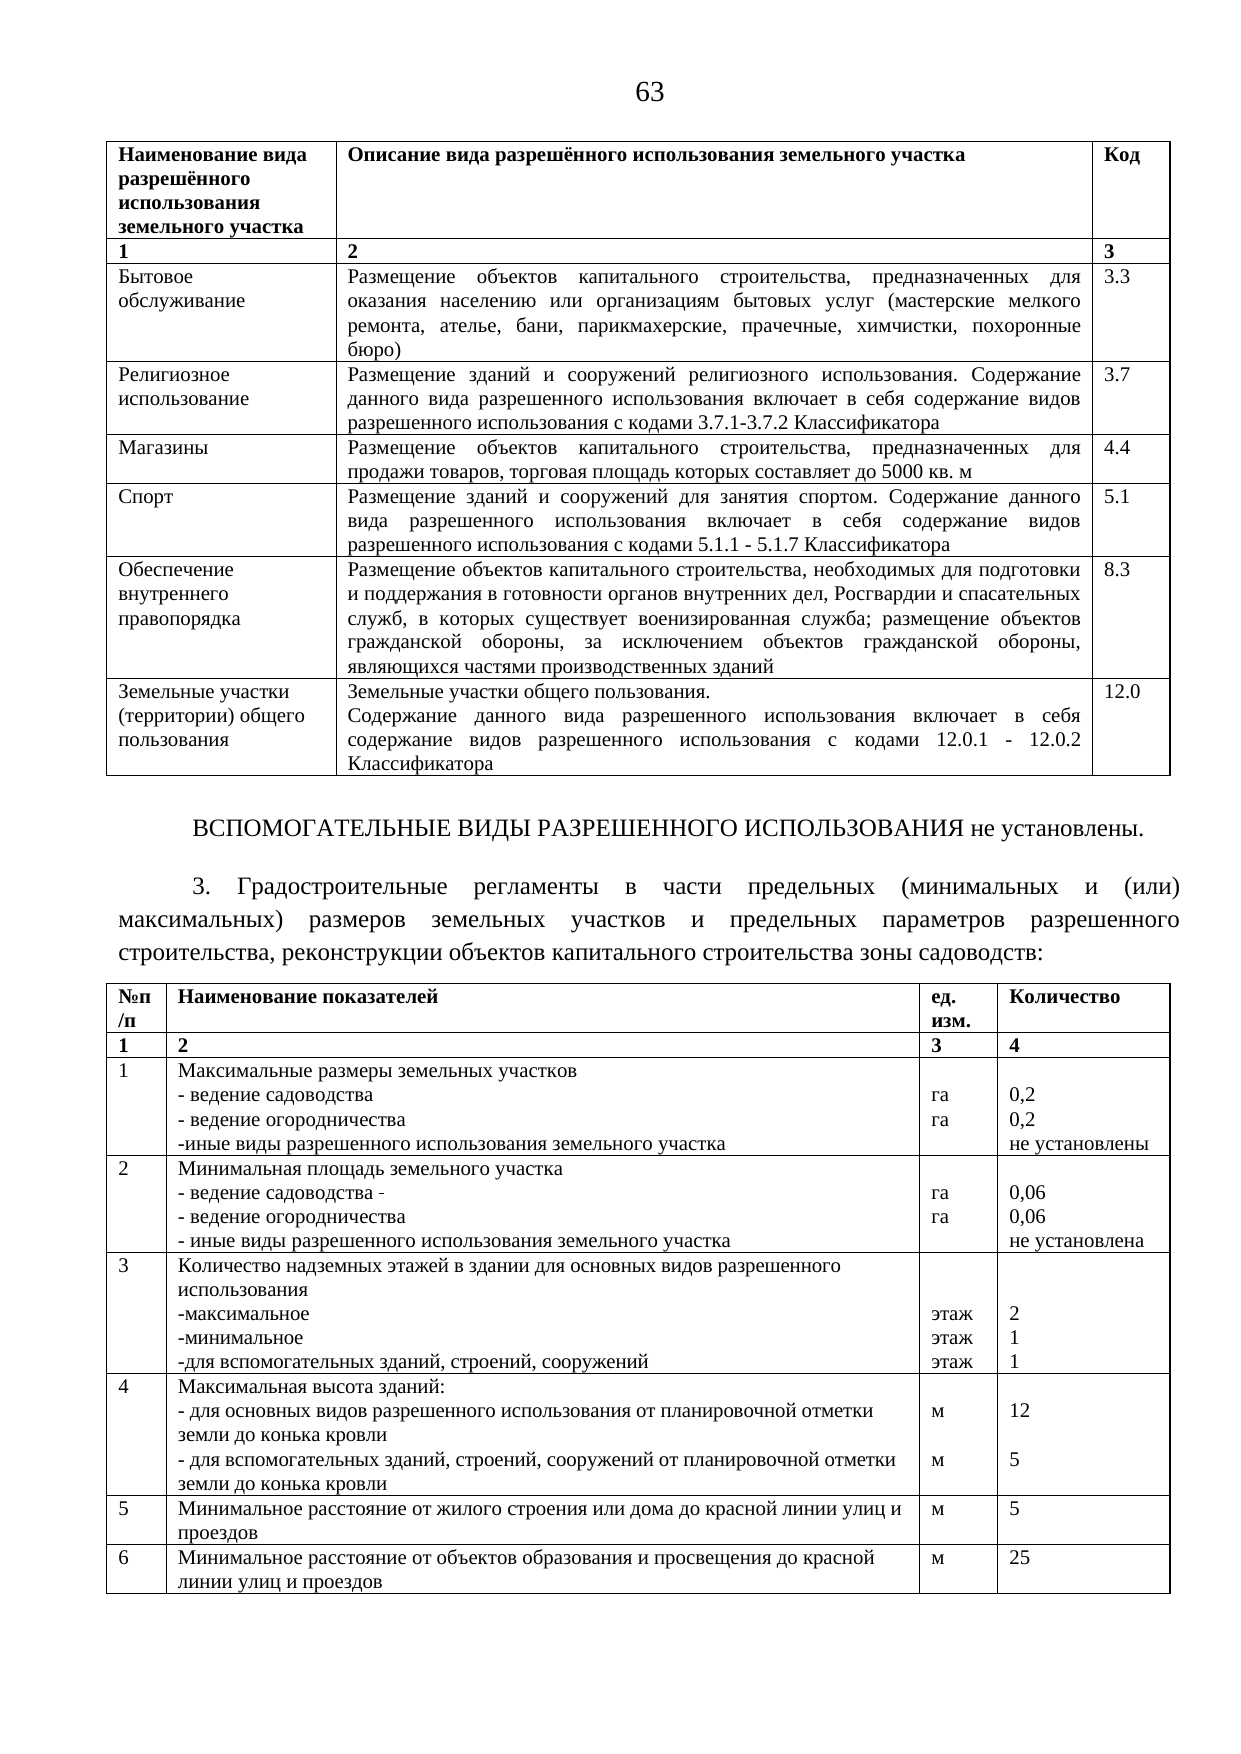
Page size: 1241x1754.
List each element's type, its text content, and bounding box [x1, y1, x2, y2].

table_cell 12.0 [1093, 679, 1169, 775]
table_cell Размещение объектов капитального строительства, предназначенных для продажи товаров, торговая площадь которых составляет до 5000 кв. м [337, 435, 1092, 483]
table_header Наименование показателей [167, 984, 919, 1032]
table_cell этаж этаж этаж [920, 1253, 997, 1373]
table_cell 4 [107, 1374, 166, 1494]
table_cell Количество надземных этажей в здании для основных видов разрешенного использования -максимальное -минимальное -для вспомогательных зданий, строений, сооружений [167, 1253, 919, 1373]
table_cell 2 [337, 239, 1092, 263]
table_header Количество [998, 984, 1169, 1032]
table_cell га га [920, 1156, 997, 1252]
table_cell 1 [107, 239, 336, 263]
table_cell Размещение зданий и сооружений для занятия спортом. Содержание данного вида разрешенного использования включает в себя содержание видов разрешенного использования с кодами 5.1.1 - 5.1.7 Классификатора [337, 484, 1092, 556]
table_cell 5.1 [1093, 484, 1169, 556]
table_cell 4 [998, 1033, 1169, 1057]
table_cell м [920, 1496, 997, 1544]
table_header Описание вида разрешённого использования земельного участка [337, 142, 1092, 238]
table_cell Земельные участки (территории) общего пользования [107, 679, 336, 775]
table_cell Максимальная высота зданий: - для основных видов разрешенного использования от планировочной отметки земли до конька кровли - для вспомогательных зданий, строений, сооружений от планировочной отметки земли до конька кровли [167, 1374, 919, 1494]
table_cell Обеспечение внутреннего правопорядка [107, 557, 336, 678]
table_header Наименование вида разрешённого использования земельного участка [107, 142, 336, 238]
table_cell Размещение зданий и сооружений религиозного использования. Содержание данного вида разрешенного использования включает в себя содержание видов разрешенного использования с кодами 3.7.1-3.7.2 Классификатора [337, 362, 1092, 434]
table_cell 1 [107, 1033, 166, 1057]
table_cell Магазины [107, 435, 336, 483]
table_cell м м [920, 1374, 997, 1494]
table_cell 8.3 [1093, 557, 1169, 678]
table_cell Размещение объектов капитального строительства, предназначенных для оказания населению или организациям бытовых услуг (мастерские мелкого ремонта, ателье, бани, парикмахерские, прачечные, химчистки, похоронные бюро) [337, 264, 1092, 361]
table_cell Минимальное расстояние от объектов образования и просвещения до красной линии улиц и проездов [167, 1545, 919, 1593]
table_cell 2 [107, 1156, 166, 1252]
table_cell 3 [920, 1033, 997, 1057]
table_cell 3 [1093, 239, 1169, 263]
text ВСПОМОГАТЕЛЬНЫЕ ВИДЫ РАЗРЕШЕННОГО ИСПОЛЬЗОВАНИЯ не установлены. [118, 813, 1181, 842]
table_cell 12 5 [998, 1374, 1169, 1494]
table_cell 5 [107, 1496, 166, 1544]
table_cell 3.3 [1093, 264, 1169, 361]
table_cell Спорт [107, 484, 336, 556]
table_cell 2 1 1 [998, 1253, 1169, 1373]
table_header Код [1093, 142, 1169, 238]
table_cell 0,06 0,06 не установлена [998, 1156, 1169, 1252]
table_cell Размещение объектов капитального строительства, необходимых для подготовки и поддержания в готовности органов внутренних дел, Росгвардии и спасательных служб, в которых существует военизированная служба; размещение объектов гражданской обороны, за исключением объектов гражданской обороны, являющихся частями производственных зданий [337, 557, 1092, 678]
text 3. Градостроительные регламенты в части предельных (минимальных и (или) максимальных) размеров земельных участков и предельных параметров разрешенного строительства, реконструкции объектов капитального строительства зоны садоводств: [118, 871, 1181, 966]
table_cell 4.4 [1093, 435, 1169, 483]
table_cell 3 [107, 1253, 166, 1373]
table_cell 3.7 [1093, 362, 1169, 434]
table_cell м [920, 1545, 997, 1593]
table_cell Минимальная площадь земельного участка - ведение садоводства - ведение огородничества - иные виды разрешенного использования земельного участка [167, 1156, 919, 1252]
table_header ед. изм. [920, 984, 997, 1032]
table_header №п/п [107, 984, 166, 1032]
table_cell Религиозное использование [107, 362, 336, 434]
table_cell га га [920, 1058, 997, 1154]
table_cell 2 [167, 1033, 919, 1057]
table_cell 25 [998, 1545, 1169, 1593]
table_cell 0,2 0,2 не установлены [998, 1058, 1169, 1154]
table_cell Бытовое обслуживание [107, 264, 336, 361]
table_cell 5 [998, 1496, 1169, 1544]
table_cell Минимальное расстояние от жилого строения или дома до красной линии улиц и проездов [167, 1496, 919, 1544]
table_cell 6 [107, 1545, 166, 1593]
table_cell 1 [107, 1058, 166, 1154]
table_cell Максимальные размеры земельных участков - ведение садоводства - ведение огородничества -иные виды разрешенного использования земельного участка [167, 1058, 919, 1154]
table_cell Земельные участки общего пользования. Содержание данного вида разрешенного использования включает в себя содержание видов разрешенного использования с кодами 12.0.1 - 12.0.2 Классификатора [337, 679, 1092, 775]
